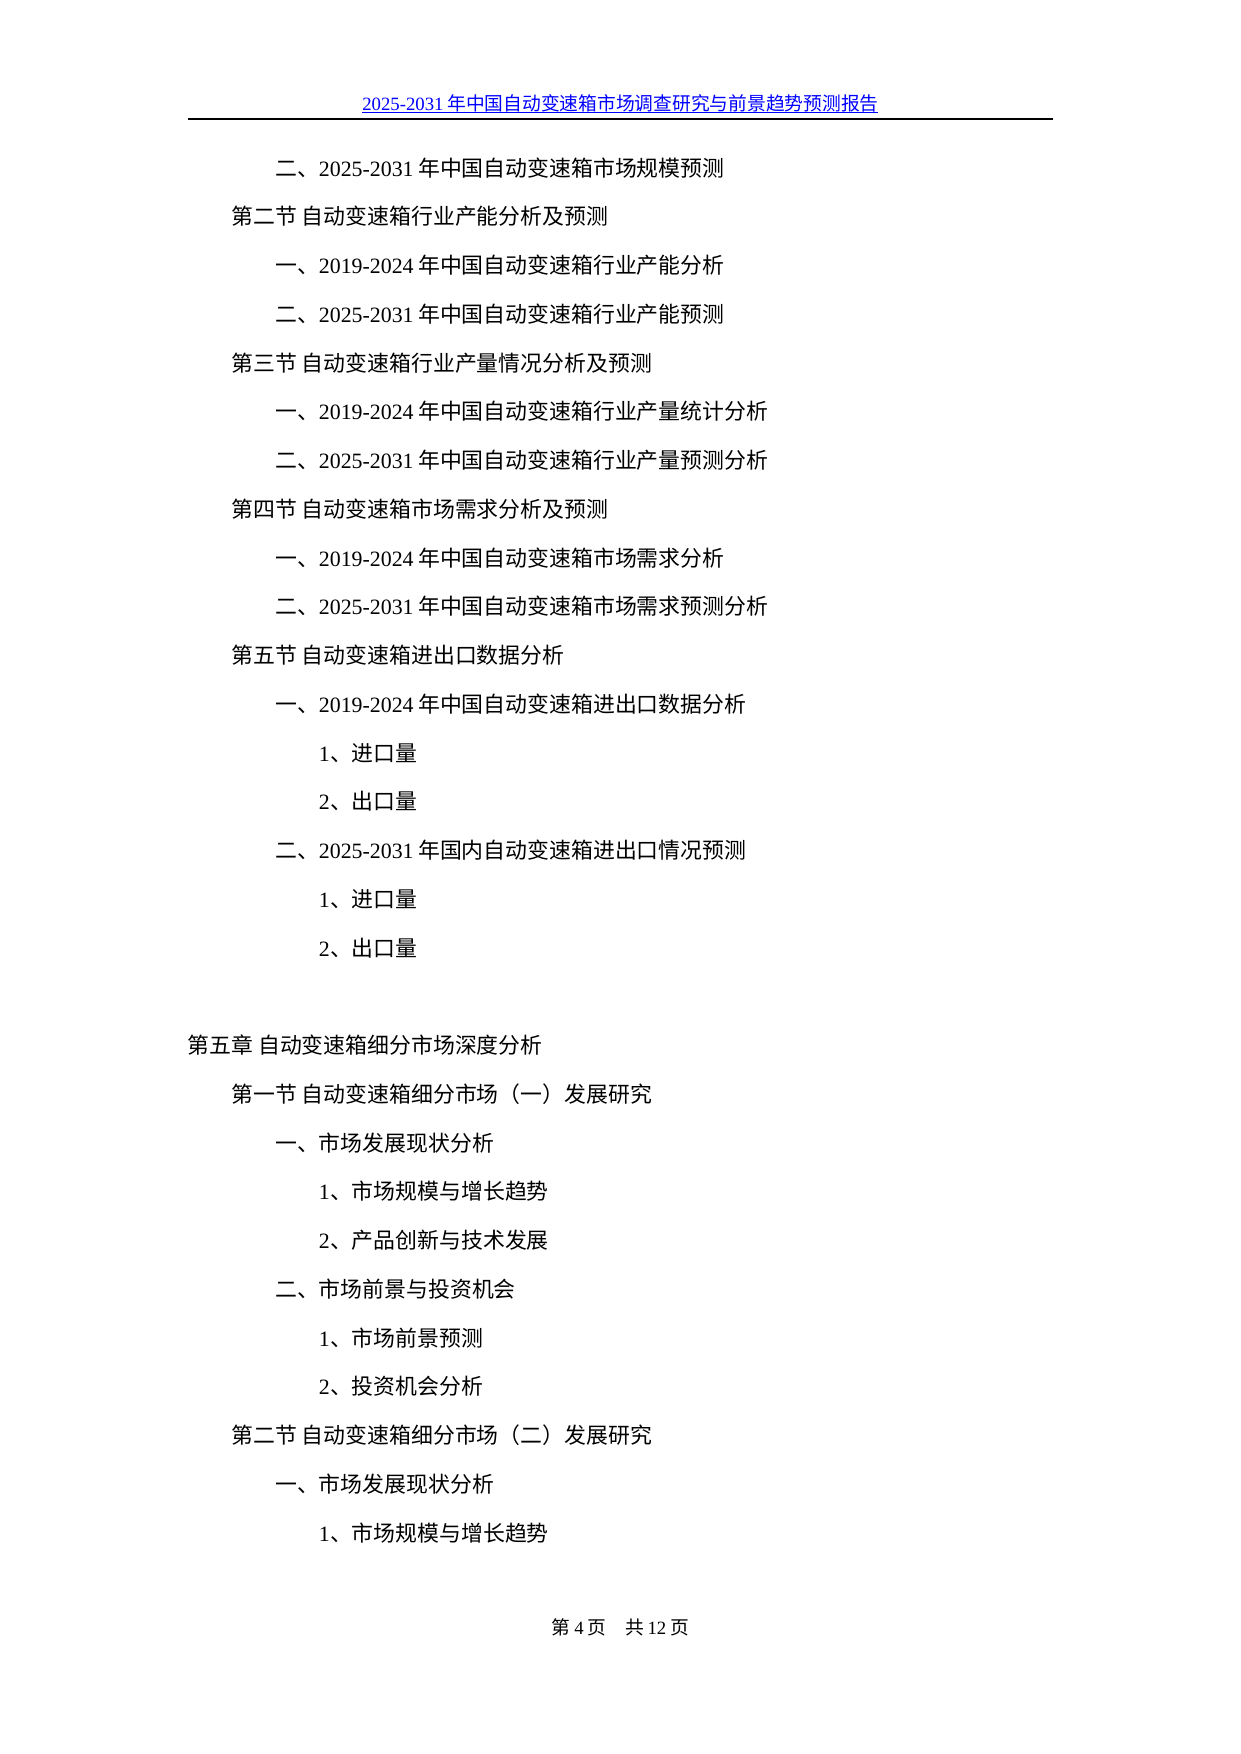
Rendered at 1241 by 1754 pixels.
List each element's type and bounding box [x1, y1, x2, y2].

text [187, 150, 1053, 1548]
